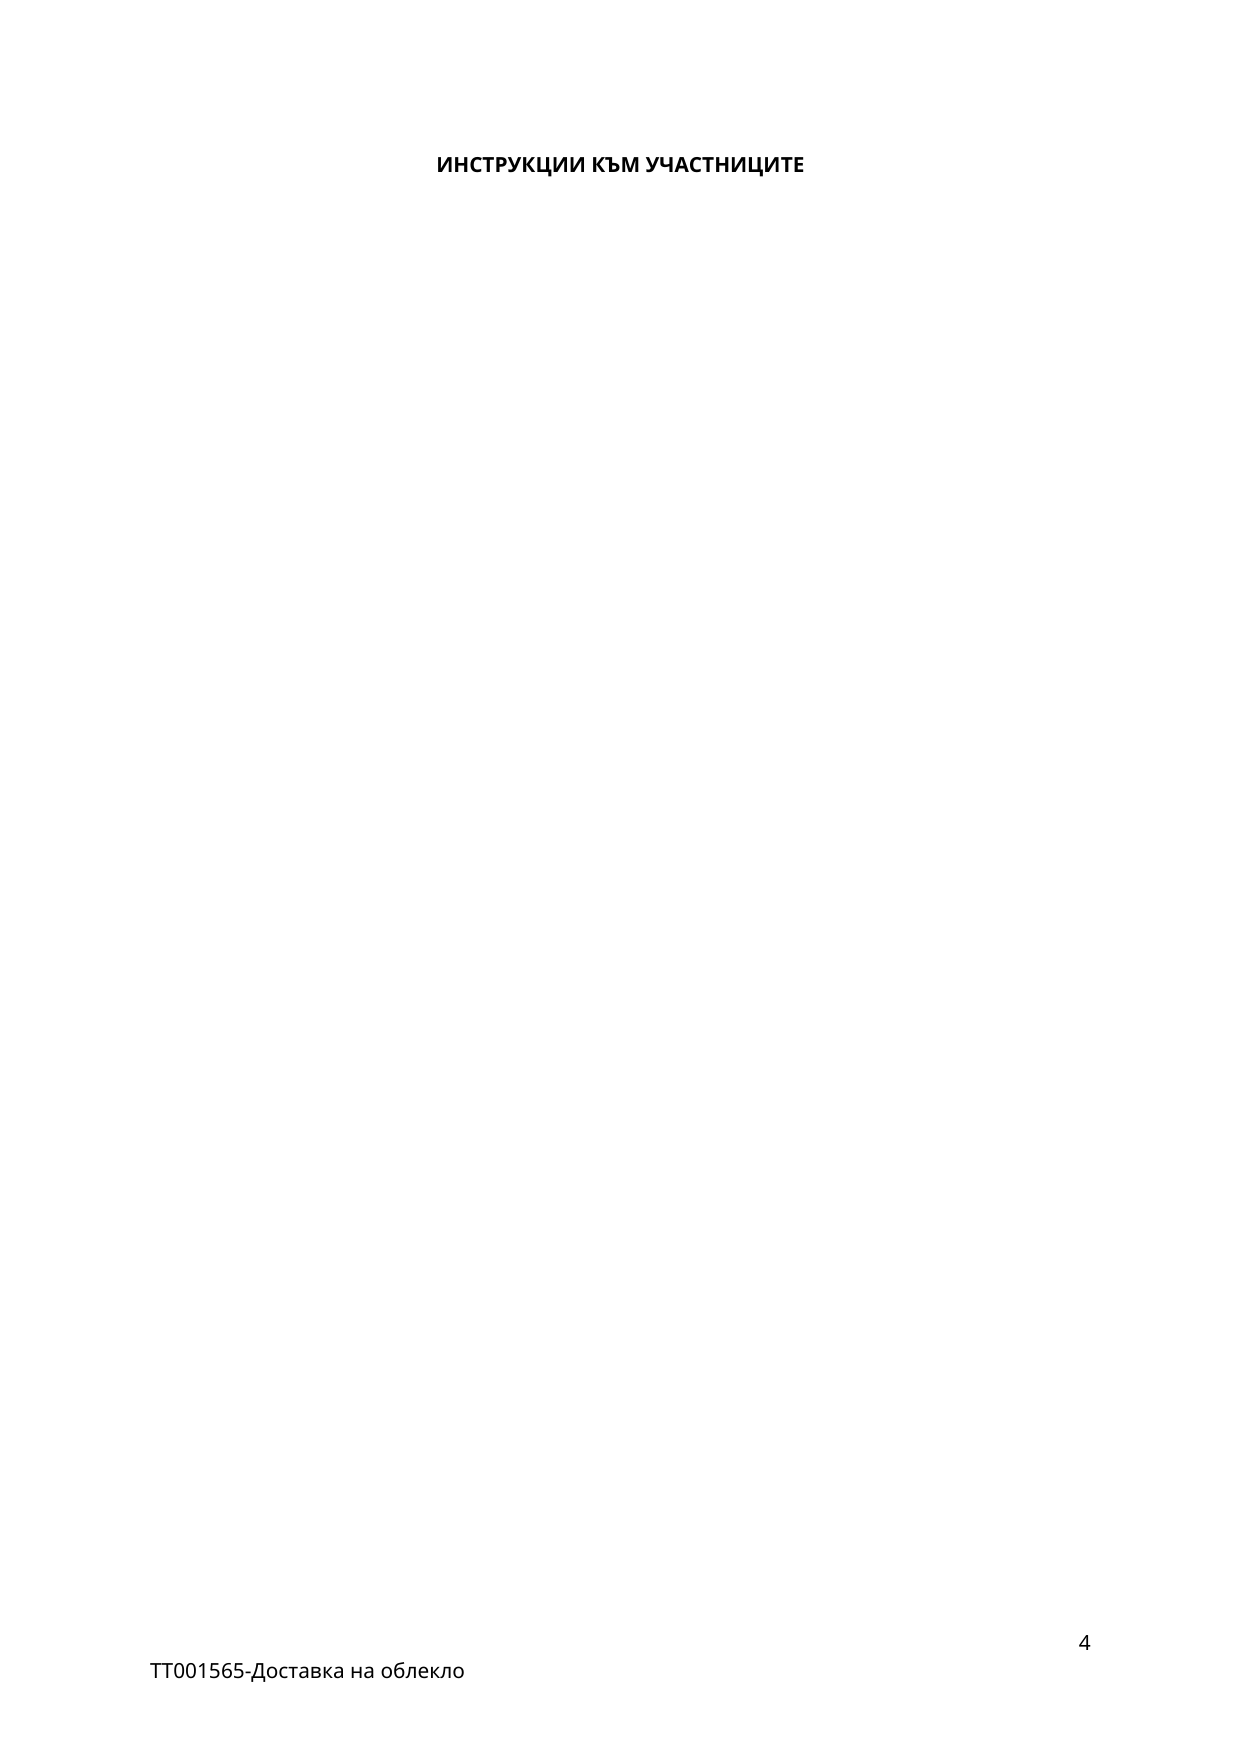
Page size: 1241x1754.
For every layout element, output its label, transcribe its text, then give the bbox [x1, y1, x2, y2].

text ИНСТРУКЦИИ КЪМ УЧАСТНИЦИТЕ [150, 150, 1090, 178]
